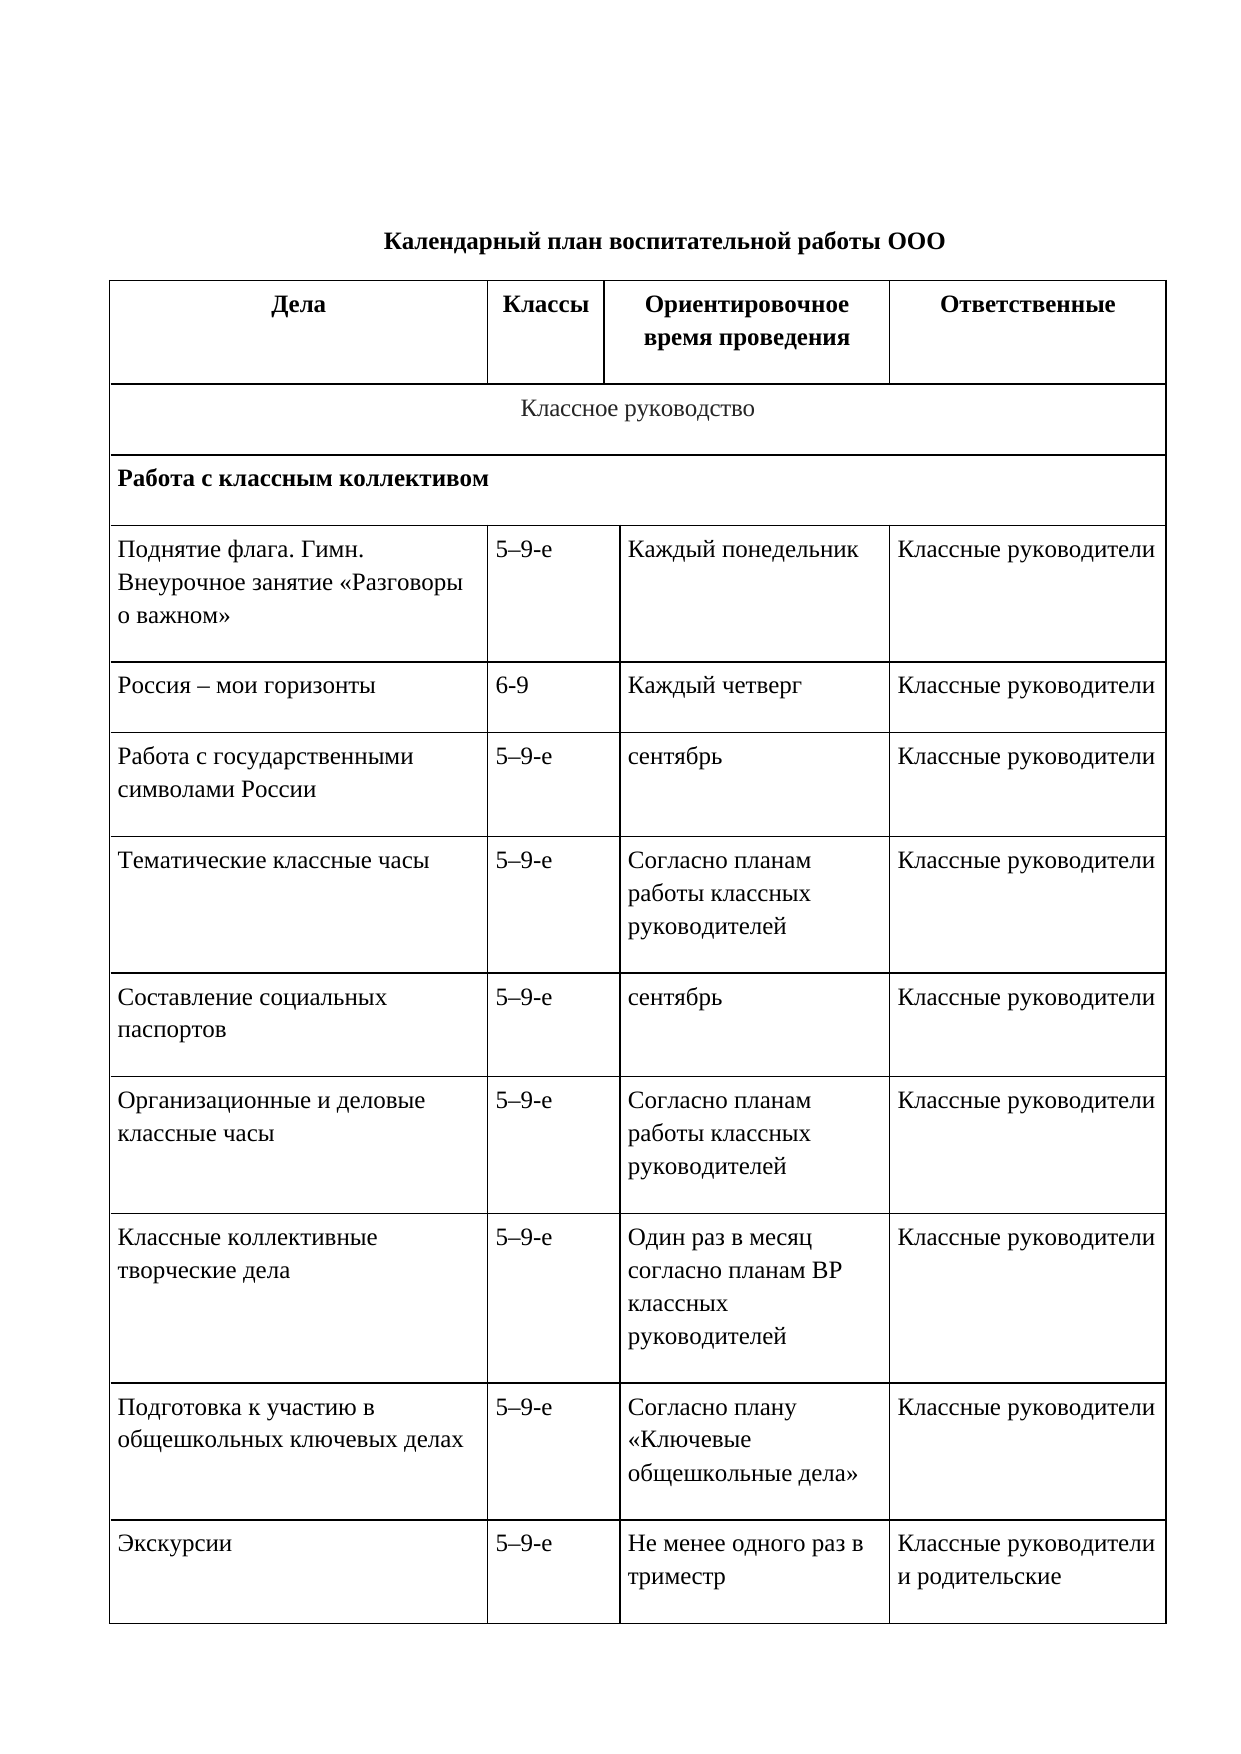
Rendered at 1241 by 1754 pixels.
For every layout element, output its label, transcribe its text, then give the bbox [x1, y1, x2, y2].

table_cell Классные руководители [890, 526, 1165, 661]
table_cell Работа с классным коллективом [110, 455, 1165, 524]
table_cell Подготовка к участию в общешкольных ключевых делах [110, 1383, 487, 1519]
table_cell Классное руководство [110, 384, 1165, 454]
table_cell Экскурсии [110, 1520, 487, 1622]
table_cell Классные руководители [890, 663, 1165, 732]
table_cell Согласно плану «Ключевые общешкольные дела» [621, 1384, 889, 1519]
table_cell сентябрь [621, 974, 889, 1076]
table_cell Согласно планам работы классных руководителей [621, 1077, 889, 1212]
text Календарный план воспитательной работы OОО [177, 226, 1152, 254]
table_header Дела [110, 281, 487, 383]
table_cell 5–9-е [488, 1214, 619, 1382]
table_cell 5–9-е [488, 974, 619, 1076]
table_cell Тематические классные часы [110, 837, 487, 972]
table_cell 5–9-е [488, 733, 619, 836]
table_cell Классные руководители [890, 1214, 1165, 1382]
table_cell Классные руководители [890, 837, 1165, 972]
table_cell Согласно планам работы классных руководителей [621, 837, 889, 972]
table_cell Классные руководители [890, 974, 1165, 1076]
table_cell Россия – мои горизонты [110, 662, 487, 732]
table_cell Работа с государственными символами России [110, 733, 487, 836]
table_cell Один раз в месяц согласно планам ВР классных руководителей [621, 1214, 889, 1382]
table_cell 5–9-е [488, 1077, 619, 1212]
table_cell Классные руководители [890, 1077, 1165, 1212]
table_cell 5–9-е [488, 837, 619, 972]
table_cell 5–9-е [488, 1521, 619, 1622]
table_cell Поднятие флага. Гимн. Внеурочное занятие «Разговоры о важном» [110, 526, 487, 661]
table_cell Каждый понедельник [621, 526, 889, 661]
table_cell Классные коллективные творческие дела [110, 1214, 487, 1382]
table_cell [621, 1521, 889, 1622]
table_cell 6-9 [488, 663, 619, 732]
table_header Ответственные [890, 281, 1165, 383]
table_cell 5–9-е [488, 526, 619, 661]
table_cell Классные руководители [890, 1384, 1165, 1519]
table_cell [890, 1521, 1165, 1622]
table_cell Классные руководители [890, 733, 1165, 836]
table_header Классы [488, 281, 603, 383]
table_cell сентябрь [621, 733, 889, 836]
table_cell Организационные и деловые классные часы [110, 1077, 487, 1212]
table_cell Каждый четверг [621, 663, 889, 732]
table_header Ориентировочное время проведения [605, 281, 889, 383]
table_cell Составление социальных паспортов [110, 973, 487, 1076]
table_cell 5–9-е [488, 1384, 619, 1519]
